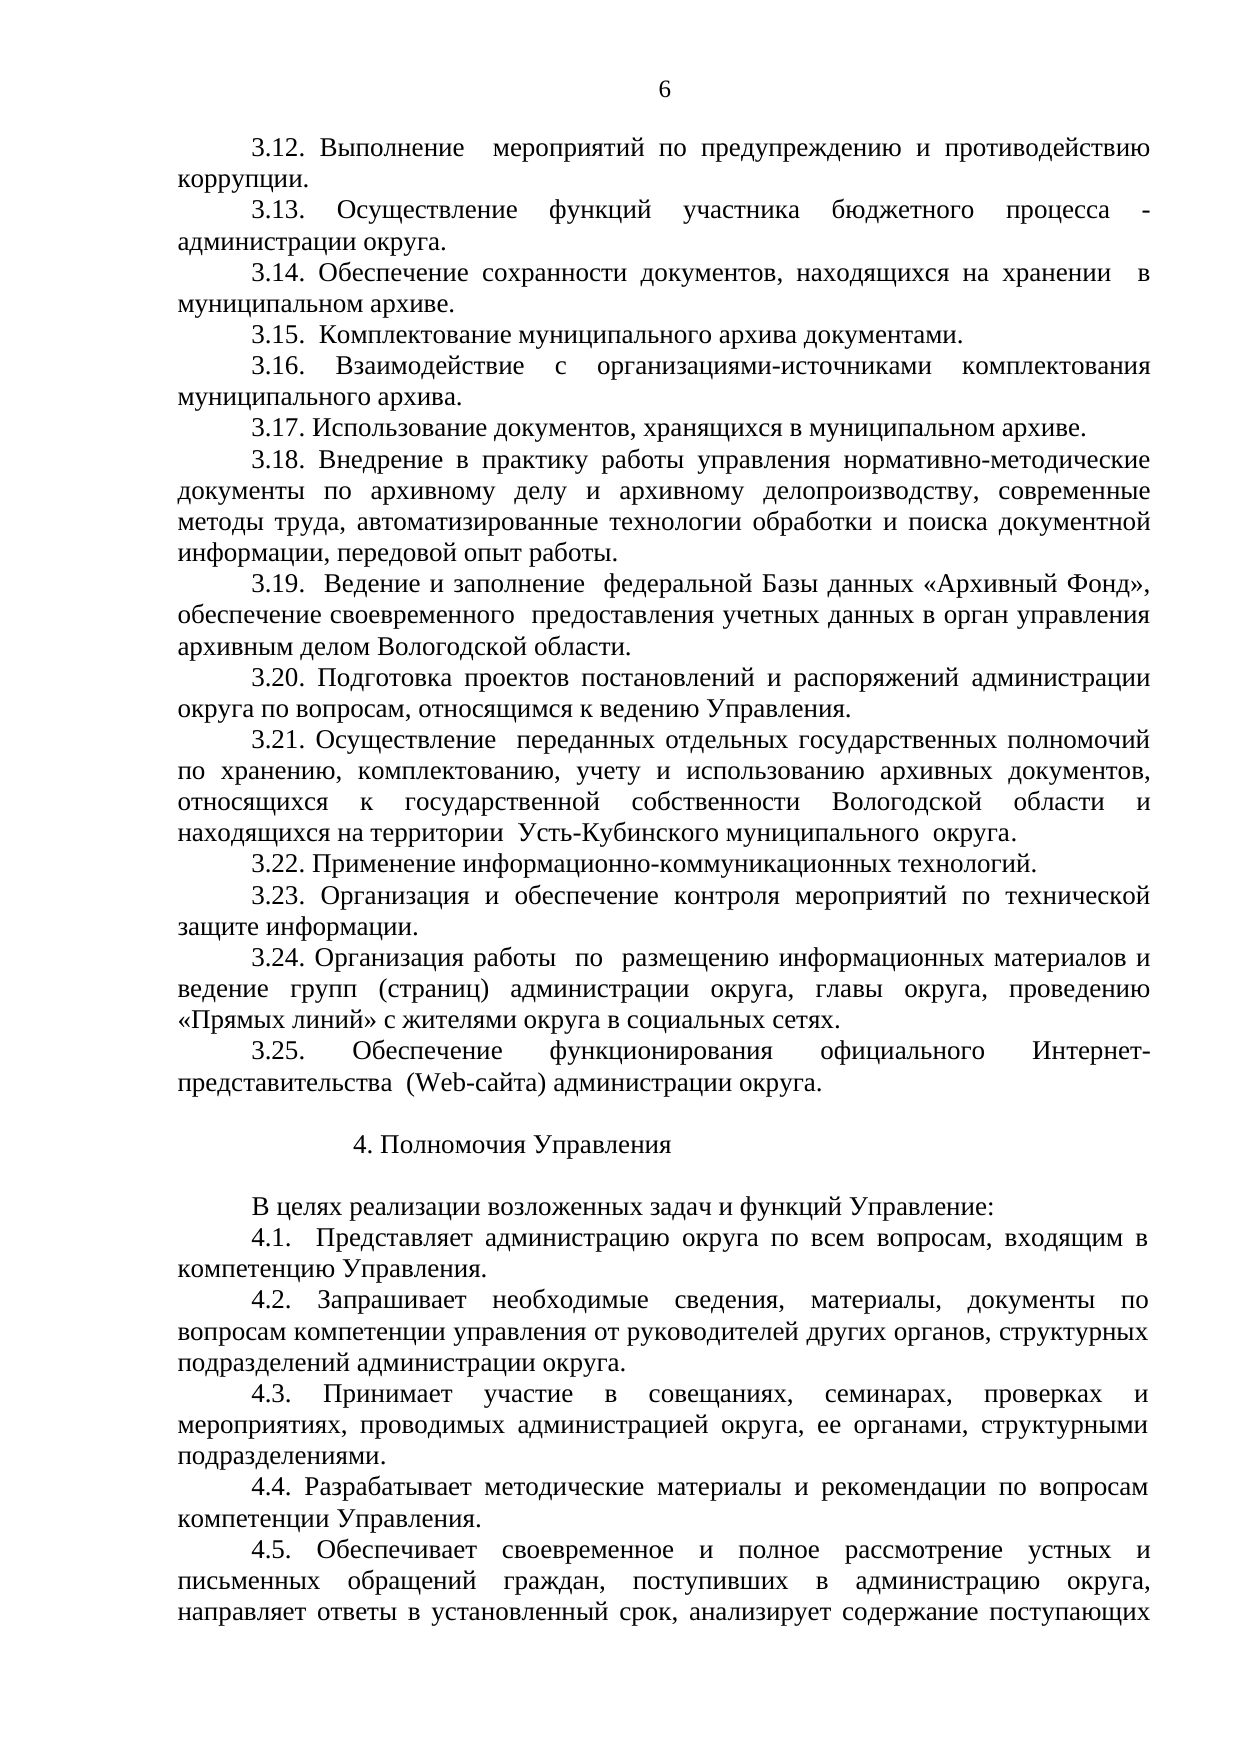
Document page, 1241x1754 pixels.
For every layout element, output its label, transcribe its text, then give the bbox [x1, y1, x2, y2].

text 4.4. Разрабатывает методические материалы и рекомендации по вопросам компетенции Управления. [177, 1471, 1149, 1533]
text 3.16. Взаимодействие с организациями-источниками комплектования муниципального архива. [177, 349, 1152, 412]
text 3.19. Ведение и заполнение федеральной Базы данных «Архивный Фонд», обеспечение своевременного предоставления учетных данных в орган управления архивным делом Вологодской области. [177, 567, 1152, 661]
text 3.24. Организация работы по размещению информационных материалов и ведение групп (страниц) администрации округа, главы округа, проведению «Прямых линий» с жителями округа в социальных сетях. [177, 941, 1152, 1034]
text 3.22. Применение информационно-коммуникационных технологий. [177, 848, 1152, 879]
text 3.20. Подготовка проектов постановлений и распоряжений администрации округа по вопросам, относящимся к ведению Управления. [177, 661, 1152, 723]
text 3.25. Обеспечение функционирования официального Интернет-представительства (Web-сайта) администрации округа. [177, 1034, 1152, 1097]
text В целях реализации возложенных задач и функций Управление: [177, 1190, 1149, 1221]
text 4.2. Запрашивает необходимые сведения, материалы, документы по вопросам компетенции управления от руководителей других органов, структурных подразделений администрации округа. [177, 1284, 1149, 1377]
text 3.14. Обеспечение сохранности документов, находящихся на хранении в муниципальном архиве. [177, 256, 1152, 318]
text 3.13. Осуществление функций участника бюджетного процесса - администрации округа. [177, 193, 1152, 256]
text 3.23. Организация и обеспечение контроля мероприятий по технической защите информации. [177, 879, 1152, 941]
text 4.1. Представляет администрацию округа по всем вопросам, входящим в компетенцию Управления. [177, 1221, 1149, 1284]
text 3.18. Внедрение в практику работы управления нормативно-методические документы по архивному делу и архивному делопроизводству, современные методы труда, автоматизированные технологии обработки и поиска документной информации, передовой опыт работы. [177, 443, 1152, 567]
text 3.21. Осуществление переданных отдельных государственных полномочий по хранению, комплектованию, учету и использованию архивных документов, относящихся к государственной собственности Вологодской области и находящихся на территории Усть-Кубинского муниципального округа. [177, 723, 1152, 848]
text 4.3. Принимает участие в совещаниях, семинарах, проверках и мероприятиях, проводимых администрацией округа, ее органами, структурными подразделениями. [177, 1377, 1149, 1471]
text 3.12. Выполнение мероприятий по предупреждению и противодействию коррупции. [177, 131, 1152, 193]
text 3.17. Использование документов, хранящихся в муниципальном архиве. [177, 412, 1152, 443]
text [177, 1533, 1152, 1626]
text 4. Полномочия Управления [177, 1128, 1149, 1159]
text 3.15. Комплектование муниципального архива документами. [177, 318, 1152, 349]
